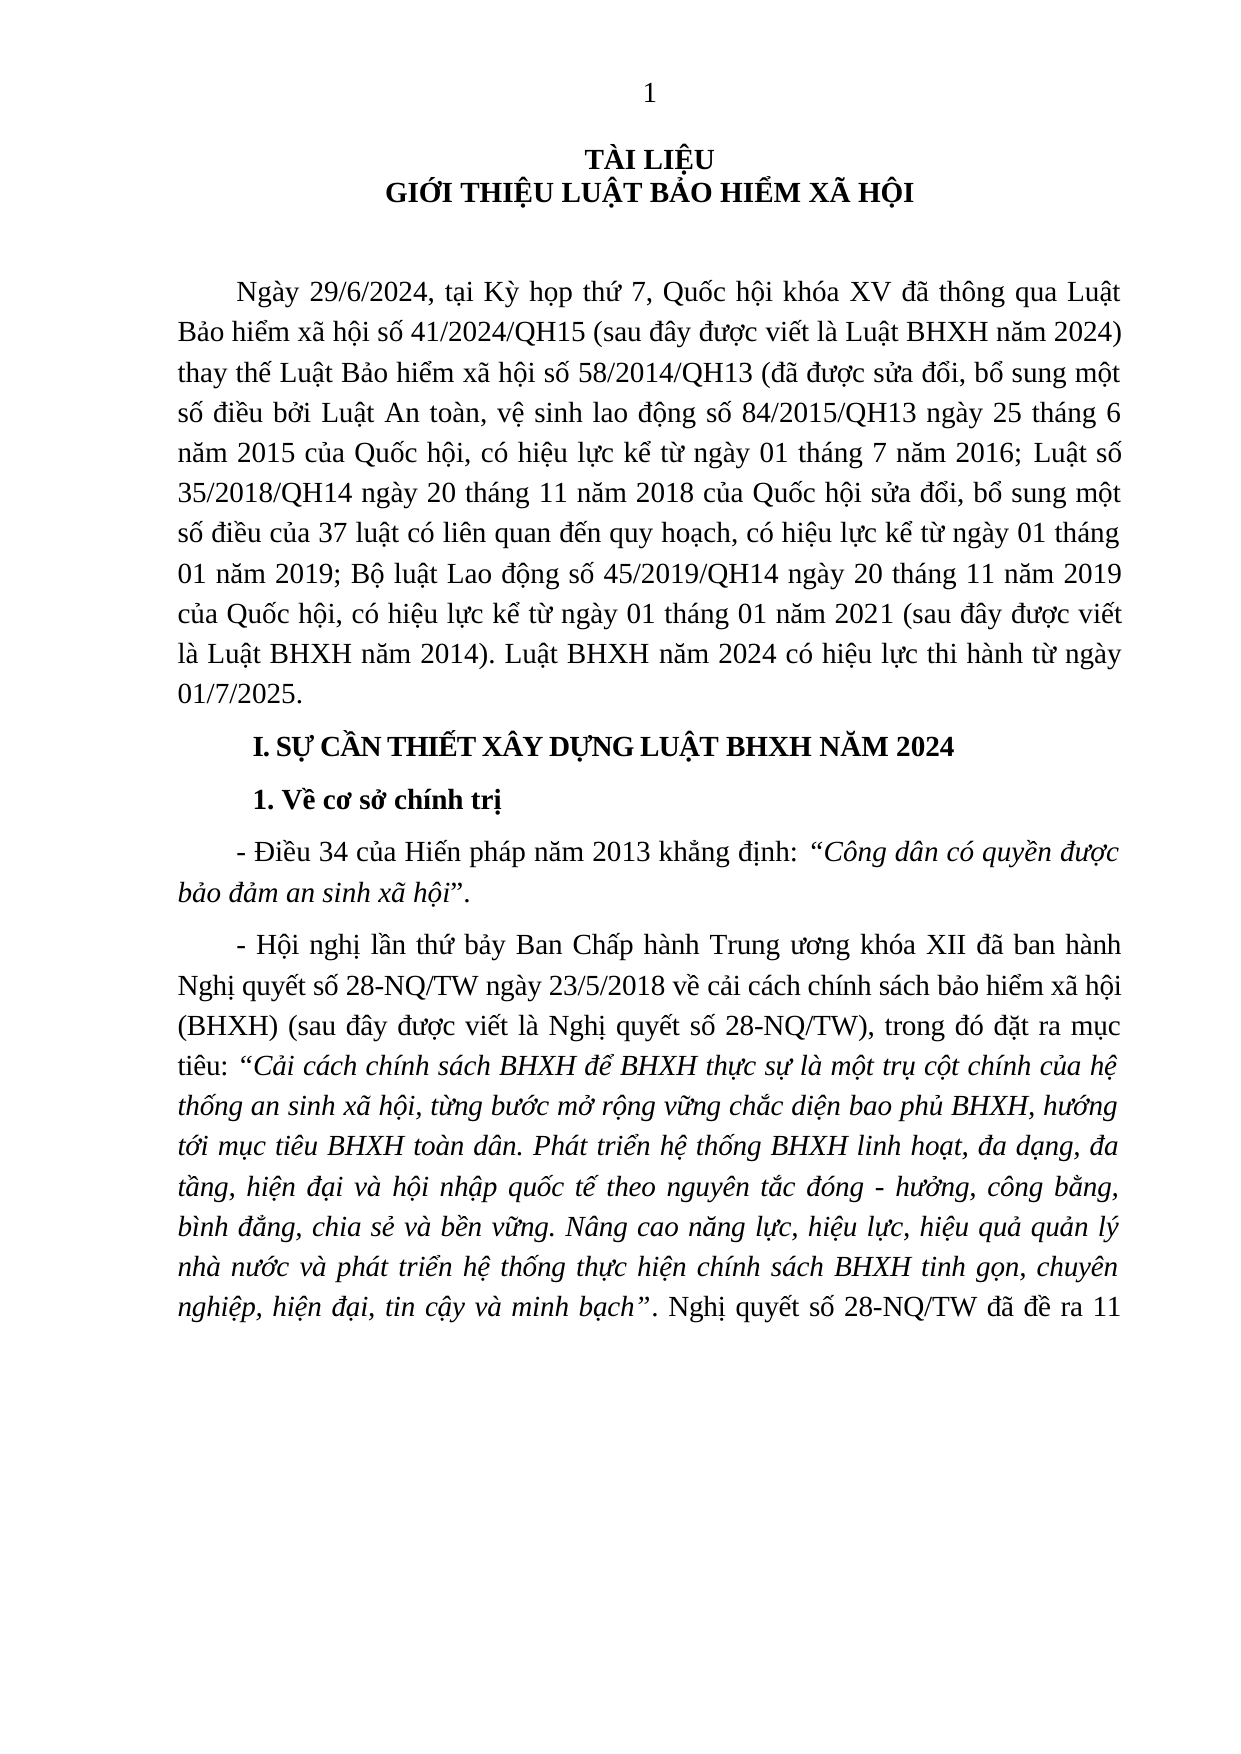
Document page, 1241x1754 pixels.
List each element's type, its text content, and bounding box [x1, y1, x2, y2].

text - Điều 34 của Hiến pháp năm 2013 khẳng định: “Công dân có quyền được bảo đảm an sinh xã hội”. [177, 834, 1122, 908]
text TÀI LIỆU [177, 142, 1122, 176]
text I. SỰ CẦN THIẾT XÂY DỰNG LUẬT BHXH NĂM 2024 [177, 729, 1122, 763]
text Ngày 29/6/2024, tại Kỳ họp thứ 7, Quốc hội khóa XV đã thông qua Luật Bảo hiểm xã hội số 41/2024/QH15 (sau đây được viết là Luật BHXH năm 2024) thay thế Luật Bảo hiểm xã hội số 58/2014/QH13 (đã được sửa đổi, bổ sung một số điều bởi Luật An toàn, vệ sinh lao động số 84/2015/QH13 ngày 25 tháng 6 năm 2015 của Quốc hội, có hiệu lực kể từ ngày 01 tháng 7 năm 2016; Luật số 35/2018/QH14 ngày 20 tháng 11 năm 2018 của Quốc hội sửa đổi, bổ sung một số điều của 37 luật có liên quan đến quy hoạch, có hiệu lực kể từ ngày 01 tháng 01 năm 2019; Bộ luật Lao động số 45/2019/QH14 ngày 20 tháng 11 năm 2019 của Quốc hội, có hiệu lực kể từ ngày 01 tháng 01 năm 2021 (sau đây được viết là Luật BHXH năm 2014). Luật BHXH năm 2024 có hiệu lực thi hành từ ngày 01/7/2025. [177, 274, 1122, 710]
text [177, 927, 1122, 1363]
text 1. Về cơ sở chính trị [177, 782, 1122, 815]
text GIỚI THIỆU LUẬT BẢO HIỂM XÃ HỘI [177, 176, 1122, 209]
